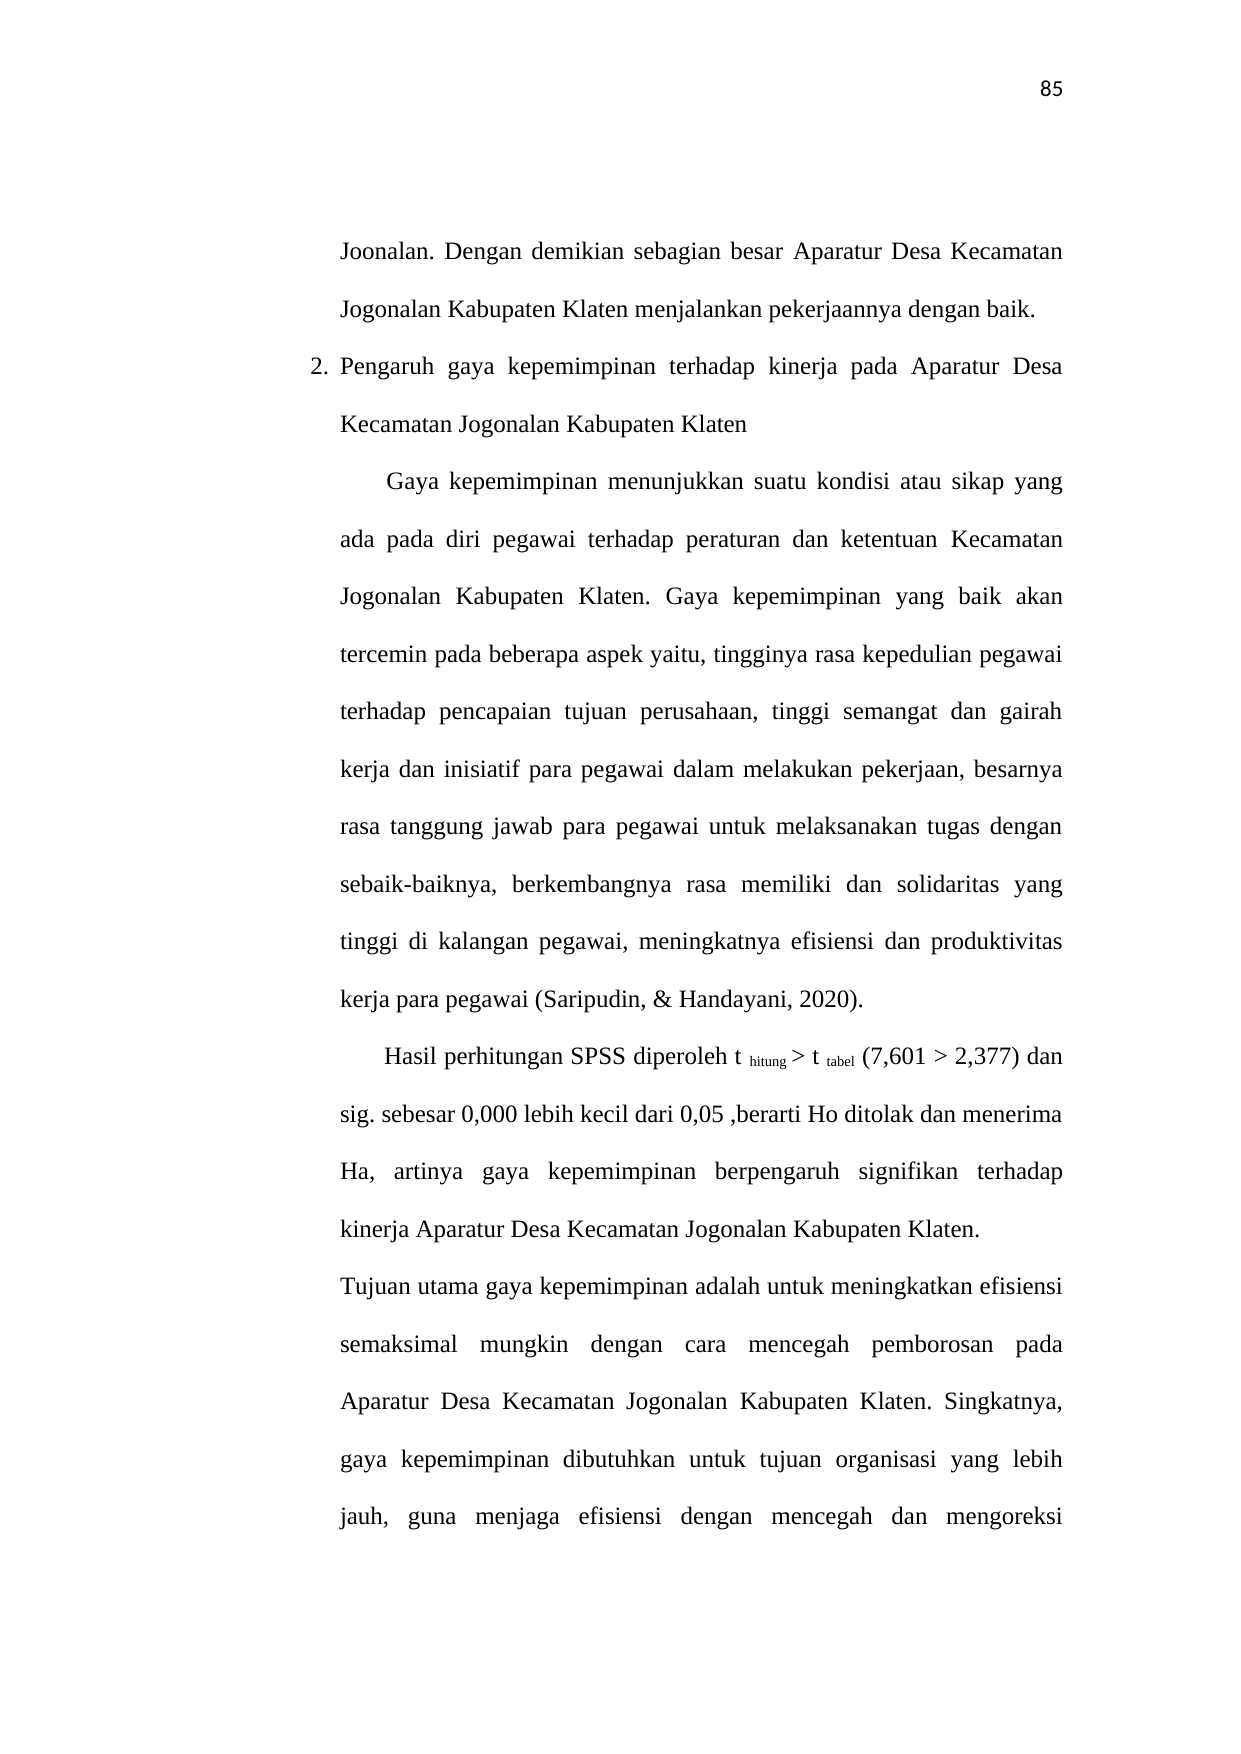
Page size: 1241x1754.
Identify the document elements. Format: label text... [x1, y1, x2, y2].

list Pengaruh gaya kepemimpinan terhadap kinerja pada Aparatur Desa Kecamatan Jogonalan Kabupaten Klaten [310, 351, 1063, 437]
list Hasil perhitungan SPSS diperoleh t hitung > t tabel (7,601 > 2,377) dan sig. sebesar 0,000 lebih kecil dari 0,05 ,berarti Ho ditolak dan menerima Ha, artinya gaya kepemimpinan berpengaruh signifikan terhadap kinerja Aparatur Desa Kecamatan Jogonalan Kabupaten Klaten. [340, 1041, 1063, 1242]
list Gaya kepemimpinan menunjukkan suatu kondisi atau sikap yang ada pada diri pegawai terhadap peraturan dan ketentuan Kecamatan Jogonalan Kabupaten Klaten. Gaya kepemimpinan yang baik akan tercemin pada beberapa aspek yaitu, tingginya rasa kepedulian pegawai terhadap pencapaian tujuan perusahaan, tinggi semangat dan gairah kerja dan inisiatif para pegawai dalam melakukan pekerjaan, besarnya rasa tanggung jawab para pegawai untuk melaksanakan tugas dengan sebaik-baiknya, berkembangnya rasa memiliki dan solidaritas yang tinggi di kalangan pegawai, meningkatnya efisiensi dan produktivitas kerja para pegawai (Saripudin, & Handayani, 2020). [340, 466, 1063, 1012]
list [340, 1271, 1063, 1530]
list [340, 236, 1063, 322]
